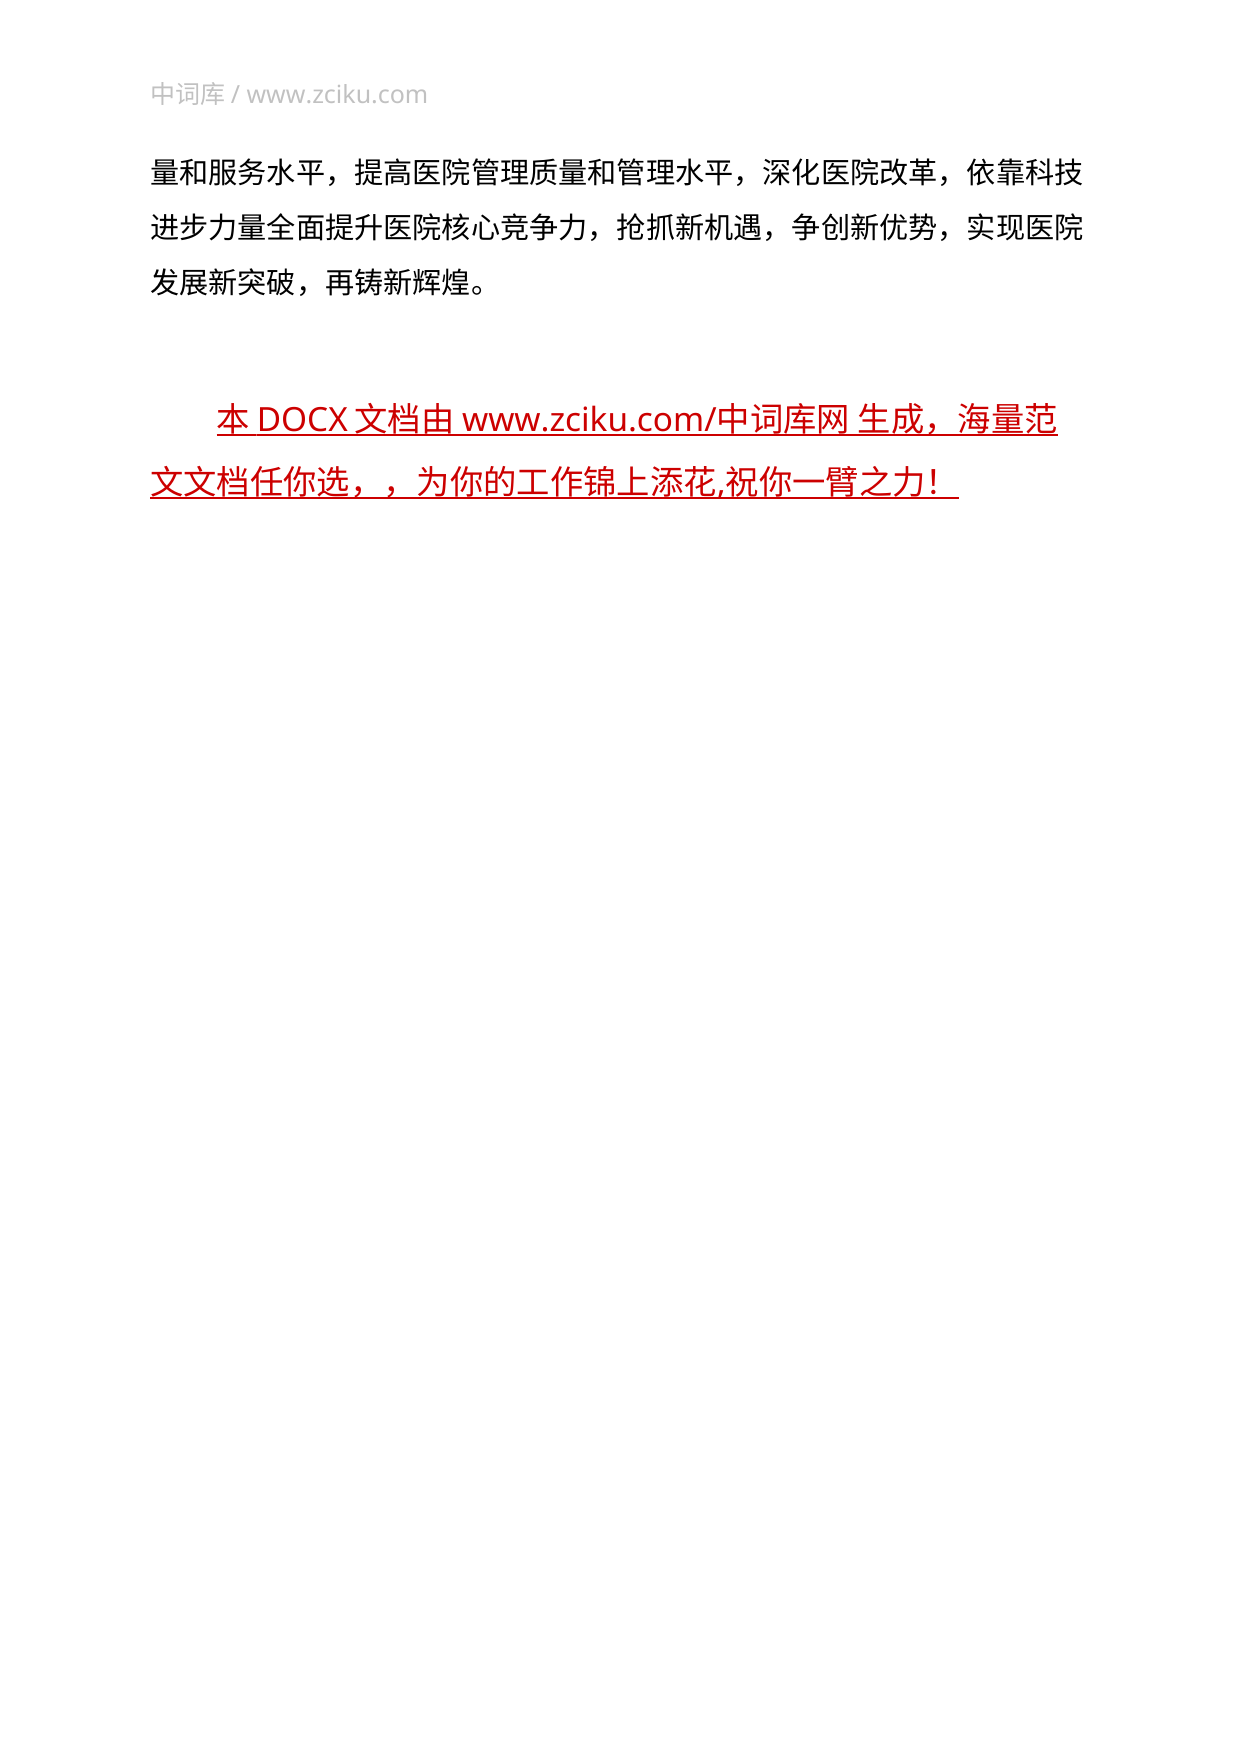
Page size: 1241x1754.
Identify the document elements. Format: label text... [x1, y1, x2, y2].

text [150, 150, 1090, 302]
text 本DOCX文档由 www.zciku.com/中词库网 生成，海量范文文档任你选，，为你的工作锦上添花,祝你一臂之力！ [150, 393, 1090, 504]
